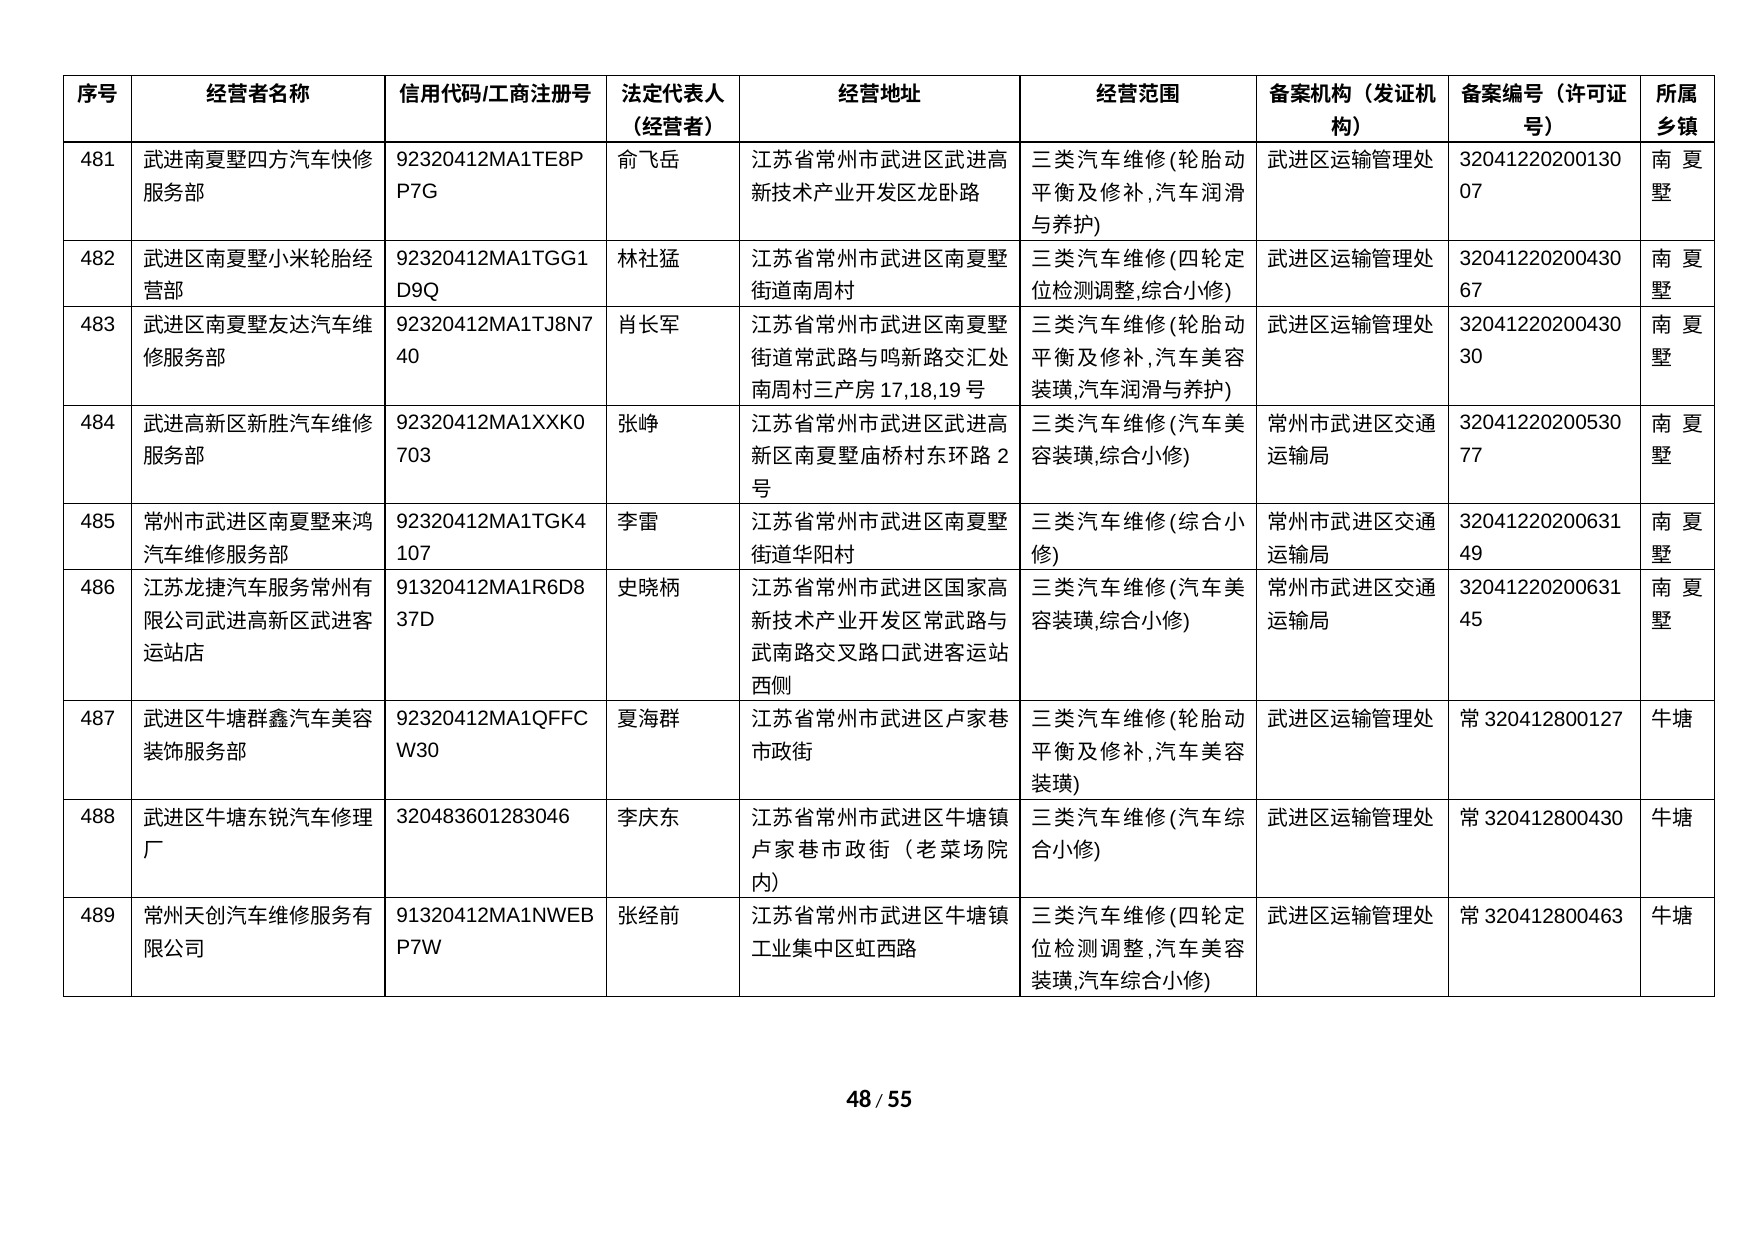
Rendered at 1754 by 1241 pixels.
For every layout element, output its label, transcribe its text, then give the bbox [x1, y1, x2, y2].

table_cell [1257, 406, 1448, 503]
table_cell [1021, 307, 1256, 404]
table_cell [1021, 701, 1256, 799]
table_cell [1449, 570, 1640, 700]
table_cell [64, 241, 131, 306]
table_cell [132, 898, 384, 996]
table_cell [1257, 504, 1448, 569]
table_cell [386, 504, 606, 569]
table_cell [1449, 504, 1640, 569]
table_header 法定代表人（经营者） [607, 76, 739, 141]
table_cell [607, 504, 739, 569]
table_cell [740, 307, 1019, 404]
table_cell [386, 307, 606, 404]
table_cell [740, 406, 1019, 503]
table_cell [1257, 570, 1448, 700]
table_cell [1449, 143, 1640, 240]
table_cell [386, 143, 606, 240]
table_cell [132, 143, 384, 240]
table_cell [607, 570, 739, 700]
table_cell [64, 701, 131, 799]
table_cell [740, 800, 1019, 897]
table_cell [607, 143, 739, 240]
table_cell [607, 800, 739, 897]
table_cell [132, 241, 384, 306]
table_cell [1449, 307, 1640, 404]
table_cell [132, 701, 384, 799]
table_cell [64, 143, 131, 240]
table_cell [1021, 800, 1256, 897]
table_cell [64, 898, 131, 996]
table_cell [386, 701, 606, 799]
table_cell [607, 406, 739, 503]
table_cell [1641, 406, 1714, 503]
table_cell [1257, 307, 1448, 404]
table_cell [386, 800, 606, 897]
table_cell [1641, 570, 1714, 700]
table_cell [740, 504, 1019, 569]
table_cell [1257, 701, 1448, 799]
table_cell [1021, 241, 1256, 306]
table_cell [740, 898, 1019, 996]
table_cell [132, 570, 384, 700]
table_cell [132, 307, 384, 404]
table_header 经营范围 [1021, 76, 1256, 141]
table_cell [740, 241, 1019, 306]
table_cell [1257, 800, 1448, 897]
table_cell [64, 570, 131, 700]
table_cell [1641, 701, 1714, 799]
table_header 序号 [64, 76, 131, 141]
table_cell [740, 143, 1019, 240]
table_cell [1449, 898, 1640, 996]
table_header 所属乡镇 [1641, 76, 1714, 141]
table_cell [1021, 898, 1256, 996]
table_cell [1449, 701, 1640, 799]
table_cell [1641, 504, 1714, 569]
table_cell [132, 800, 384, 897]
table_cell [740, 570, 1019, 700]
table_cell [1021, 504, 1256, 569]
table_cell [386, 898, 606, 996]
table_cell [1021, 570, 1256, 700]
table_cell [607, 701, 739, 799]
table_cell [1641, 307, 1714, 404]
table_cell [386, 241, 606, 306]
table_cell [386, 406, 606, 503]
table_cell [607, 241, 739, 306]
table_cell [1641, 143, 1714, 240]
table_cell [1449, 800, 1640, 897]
table_header 信用代码/工商注册号 [386, 76, 606, 141]
table_header 备案编号（许可证号） [1449, 76, 1640, 141]
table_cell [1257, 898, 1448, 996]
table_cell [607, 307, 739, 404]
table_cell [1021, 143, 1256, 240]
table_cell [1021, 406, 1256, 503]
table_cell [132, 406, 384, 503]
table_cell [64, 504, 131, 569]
table_header 经营地址 [740, 76, 1019, 141]
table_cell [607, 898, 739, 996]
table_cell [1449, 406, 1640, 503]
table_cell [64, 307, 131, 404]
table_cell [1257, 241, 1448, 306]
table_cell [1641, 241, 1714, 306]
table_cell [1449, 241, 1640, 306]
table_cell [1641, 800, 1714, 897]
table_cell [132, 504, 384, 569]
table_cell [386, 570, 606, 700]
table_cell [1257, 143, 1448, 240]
table_header 备案机构（发证机构） [1257, 76, 1448, 141]
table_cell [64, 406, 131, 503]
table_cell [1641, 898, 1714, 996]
table_header 经营者名称 [132, 76, 384, 141]
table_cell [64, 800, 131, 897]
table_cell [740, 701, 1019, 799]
